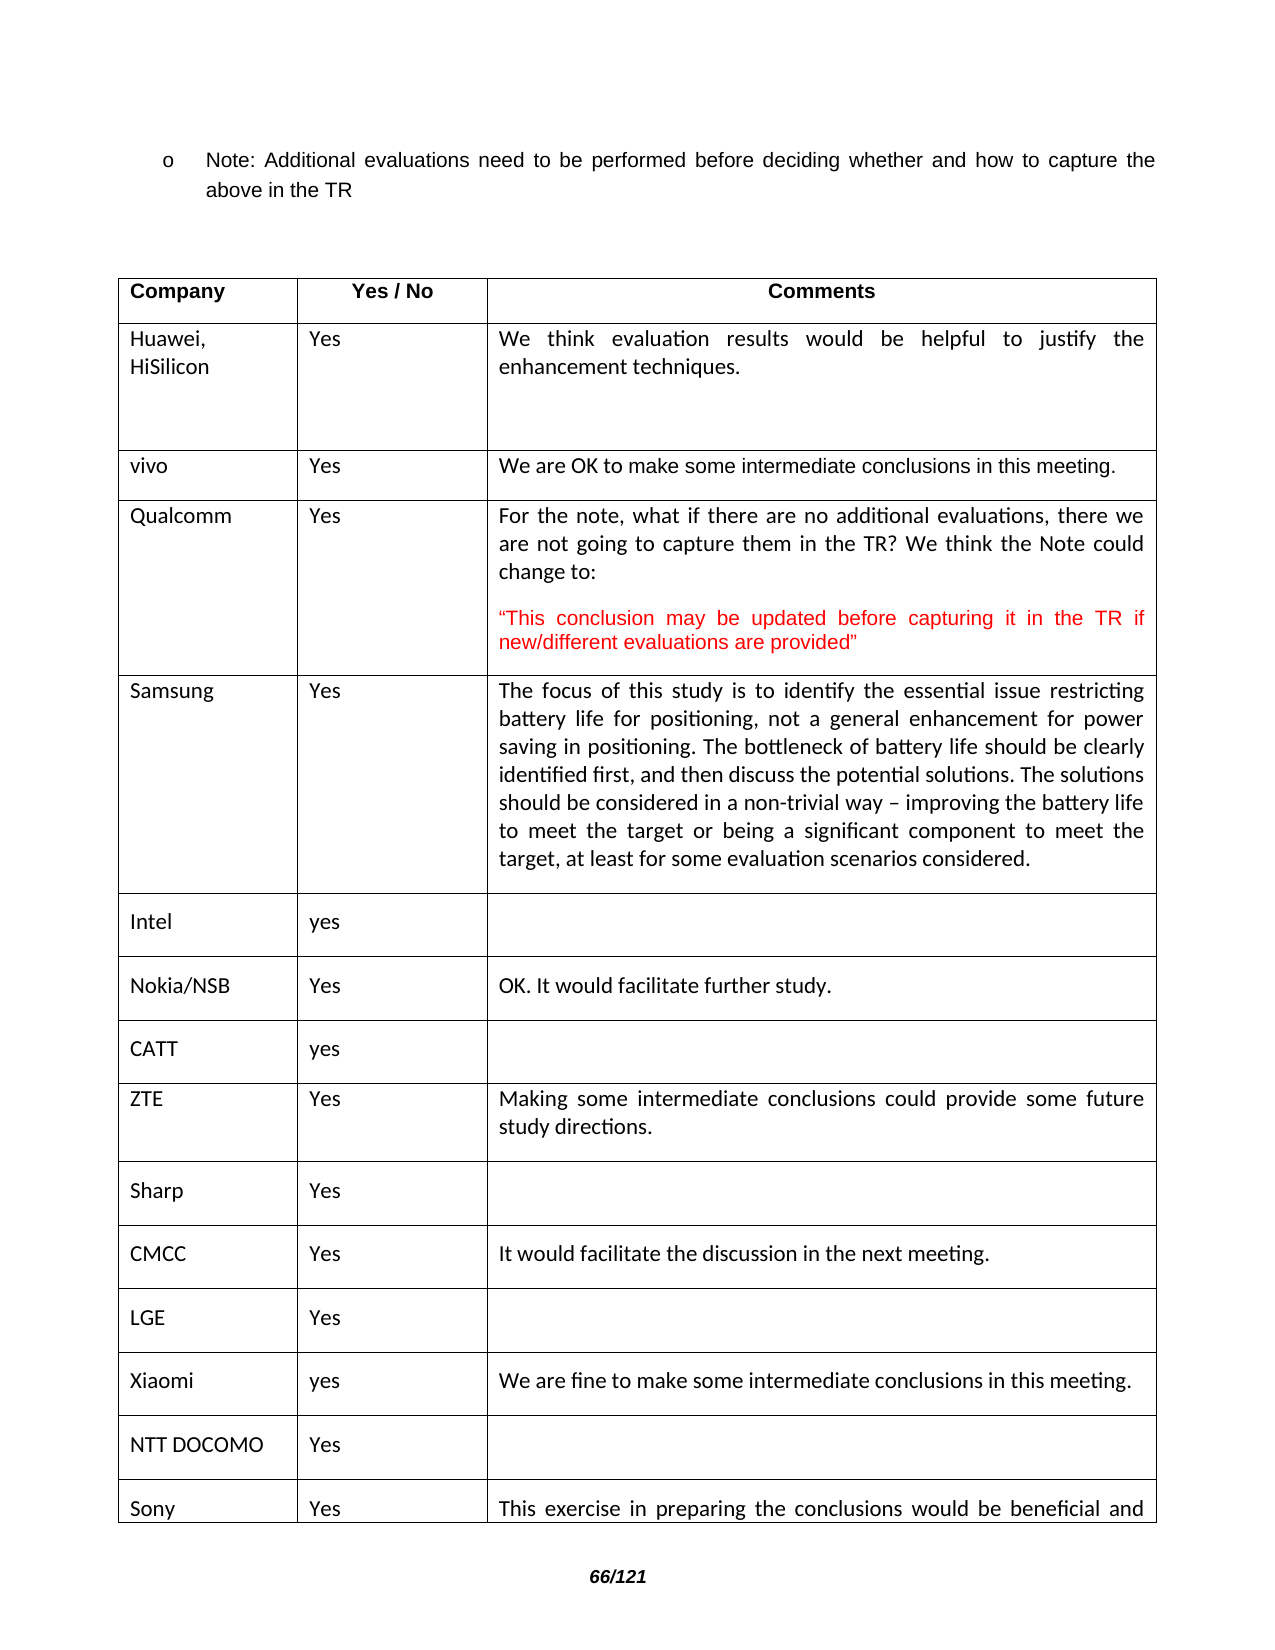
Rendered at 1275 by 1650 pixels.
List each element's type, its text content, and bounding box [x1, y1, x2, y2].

table_cell CMCC [119, 1226, 297, 1288]
table_cell Making some intermediate conclusions could provide some future study directions. [488, 1084, 1156, 1161]
table_cell Xiaomi [119, 1353, 297, 1415]
table_cell Sharp [119, 1162, 297, 1225]
table_cell Yes [298, 1416, 487, 1479]
table_cell [488, 1289, 1156, 1352]
table_cell [488, 1021, 1156, 1083]
table_cell The focus of this study is to identify the essential issue restricting battery life for positioning, not a general enhancement for power saving in positioning. The bottleneck of battery life should be clearly identified first, and then discuss the potential solutions. The solutions should be considered in a non-trivial way – improving the battery life to meet the target or being a significant component to meet the target, at least for some evaluation scenarios considered. [488, 676, 1156, 893]
table_cell Intel [119, 894, 297, 956]
table_cell Sony [119, 1480, 297, 1522]
table_cell yes [298, 894, 487, 956]
table_cell Yes [298, 1162, 487, 1225]
table_header Comments [488, 279, 1156, 323]
table_cell NTT DOCOMO [119, 1416, 297, 1479]
table_cell We are fine to make some intermediate conclusions in this meeting. [488, 1353, 1156, 1415]
table_header Company [119, 279, 297, 323]
table_cell Yes [298, 324, 487, 450]
table_cell We are OK to make some intermediate conclusions in this meeting. [488, 451, 1156, 500]
table_cell Yes [298, 676, 487, 893]
table_cell yes [298, 1021, 487, 1083]
list Note: Additional evaluations need to be performed before deciding whether and how to capture the above in the TR [162, 148, 1157, 202]
table_cell It would facilitate the discussion in the next meeting. [488, 1226, 1156, 1288]
table_cell vivo [119, 451, 297, 500]
table_cell OK. It would facilitate further study. [488, 957, 1156, 1020]
table_cell Yes [298, 1480, 487, 1522]
table_header Yes / No [298, 279, 487, 323]
table_cell Yes [298, 957, 487, 1020]
table_cell Yes [298, 451, 487, 500]
table_cell Yes [298, 1289, 487, 1352]
table_cell For the note, what if there are no additional evaluations, there we are not going to capture them in the TR? We think the Note could change to: “This conclusion may be updated before capturing it in the TR if new/different evaluations are provided” [488, 501, 1156, 675]
table_cell Samsung [119, 676, 297, 893]
table_cell Huawei, HiSilicon [119, 324, 297, 450]
table_cell CATT [119, 1021, 297, 1083]
table_cell Qualcomm [119, 501, 297, 675]
table_cell Yes [298, 1084, 487, 1161]
table_cell ZTE [119, 1084, 297, 1161]
table_cell [488, 1416, 1156, 1479]
table_cell yes [298, 1353, 487, 1415]
table_cell [488, 894, 1156, 956]
table_cell [488, 1162, 1156, 1225]
table_cell LGE [119, 1289, 297, 1352]
table_cell Nokia/NSB [119, 957, 297, 1020]
table_cell Yes [298, 501, 487, 675]
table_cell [488, 1480, 1156, 1522]
table_cell Yes [298, 1226, 487, 1288]
table_cell We think evaluation results would be helpful to justify the enhancement techniques. [488, 324, 1156, 450]
